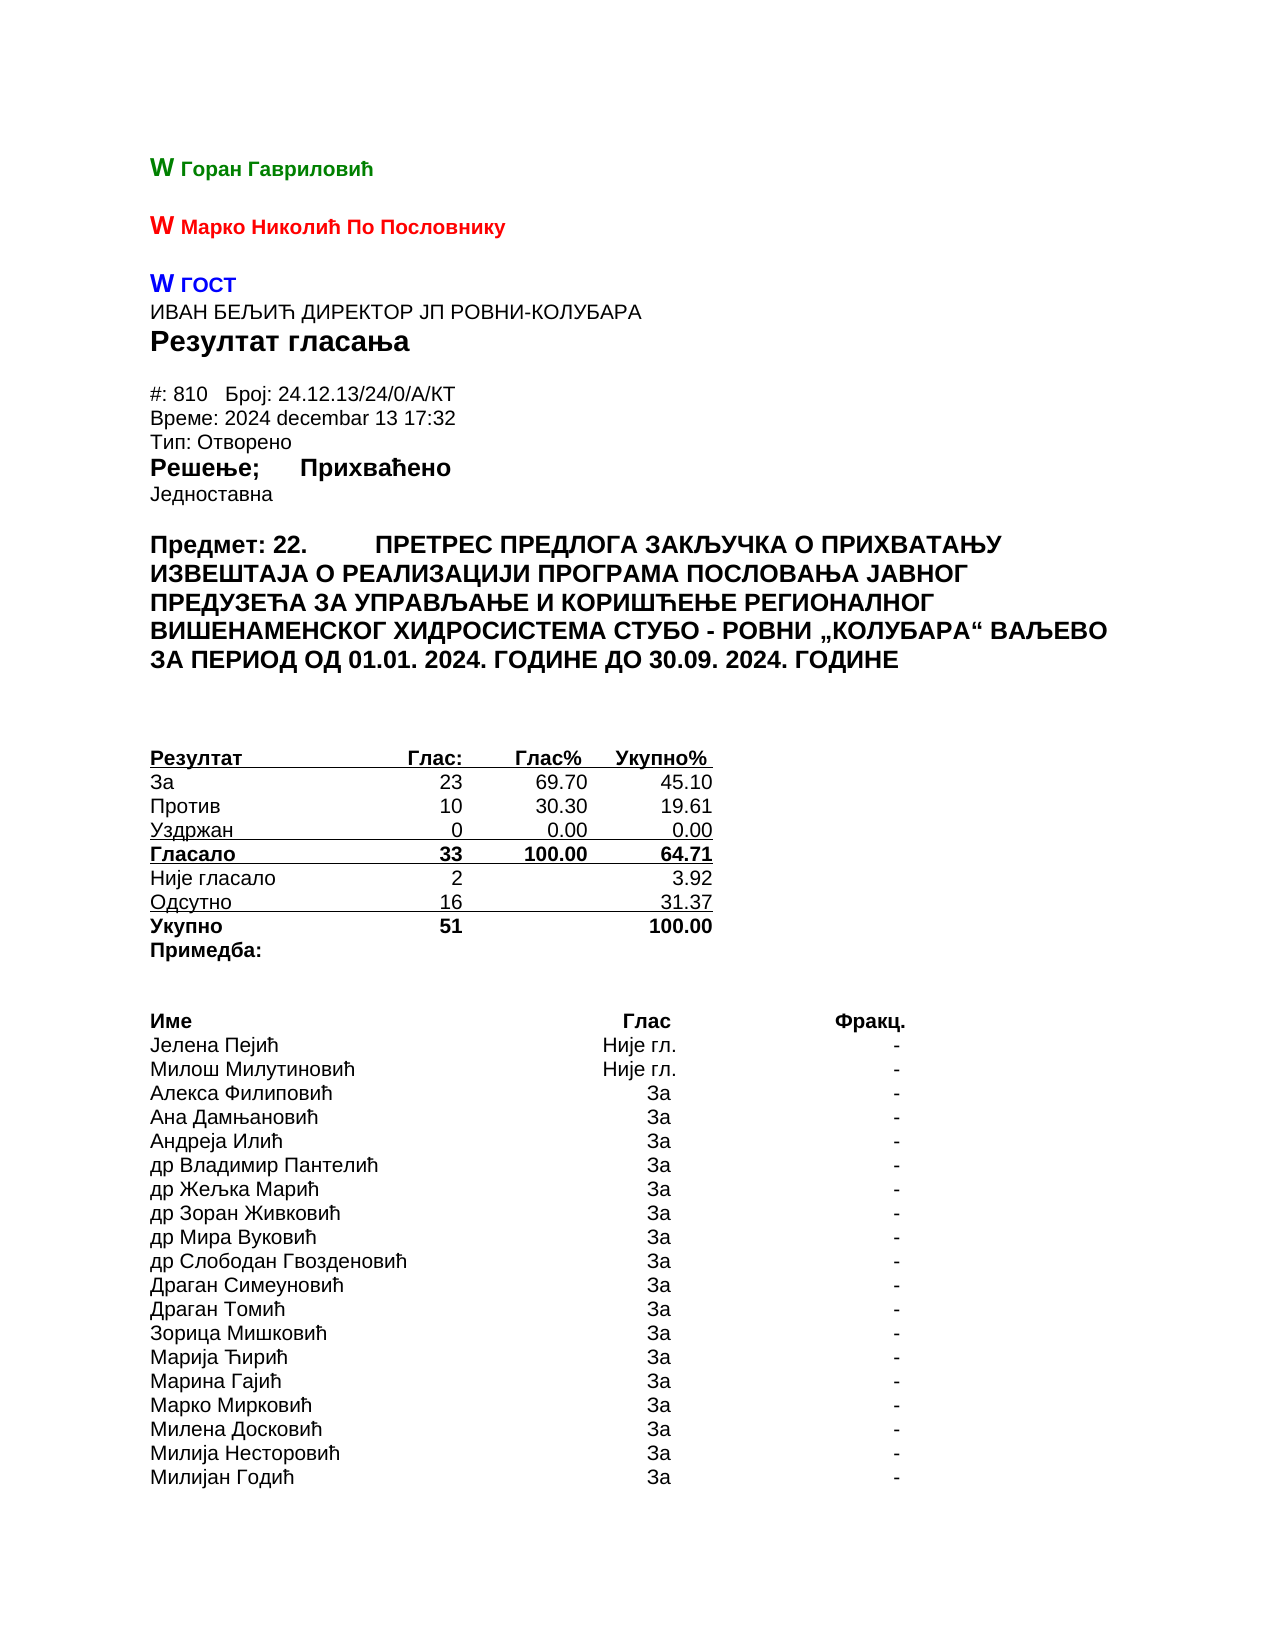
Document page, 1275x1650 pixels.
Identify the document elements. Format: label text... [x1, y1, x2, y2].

text W ГОСТ [150, 266, 1125, 300]
text Уздржан 0 0.00 0.00 [150, 818, 1125, 842]
text Резултат Глас: Глас% Укупно% [150, 746, 1125, 770]
text W Горан Гавриловић [150, 150, 1125, 184]
text Милијан Годић За - [150, 1464, 1125, 1488]
text За 23 69.70 45.10 [150, 770, 1125, 794]
text Примедба: [150, 937, 1125, 961]
text Није гласало 2 3.92 [150, 866, 1125, 889]
text Марија Ћирић За - [150, 1345, 1125, 1369]
text Драган Симеуновић За - [150, 1273, 1125, 1297]
text Гласало 33 100.00 64.71 [150, 842, 1125, 866]
text Против 10 30.30 19.61 [150, 794, 1125, 818]
text др Жељка Марић За - [150, 1177, 1125, 1201]
text Алекса Филиповић За - [150, 1081, 1125, 1105]
text Предмет: 22. ПРЕТРЕС ПРЕДЛОГА ЗАКЉУЧКА О ПРИХВАТАЊУ ИЗВЕШТАЈА О РЕАЛИЗАЦИЈИ ПРОГРАМА ПОСЛОВАЊА ЈАВНОГ ПРЕДУЗЕЋА ЗА УПРАВЉАЊЕ И КОРИШЋЕЊЕ РЕГИОНАЛНОГ ВИШЕНАМЕНСКОГ ХИДРОСИСТЕМА СТУБО - РОВНИ „КОЛУБАРА“ ВАЉЕВО ЗА ПЕРИОД ОД 01.01. 2024. ГОДИНЕ ДО 30.09. 2024. ГОДИНЕ [150, 530, 1125, 674]
text др Мира Вуковић За - [150, 1225, 1125, 1249]
text Андреја Илић За - [150, 1129, 1125, 1153]
text Јелена Пејић Није гл. - [150, 1033, 1125, 1057]
text Зорица Мишковић За - [150, 1321, 1125, 1345]
text Марина Гајић За - [150, 1369, 1125, 1393]
text Време: 2024 decembar 13 17:32 [150, 406, 1125, 429]
text Тип: Отворено [150, 429, 1125, 453]
text др Зоран Живковић За - [150, 1201, 1125, 1225]
text Драган Томић За - [150, 1297, 1125, 1321]
text Име Глас Фракц. [150, 1009, 1125, 1033]
text #: 810 Број: 24.12.13/24/0/A/КТ [150, 382, 1125, 406]
text Решење; Прихваћено [150, 453, 1125, 482]
text Одсутно 16 31.37 [150, 889, 1125, 913]
text Једноставна [150, 482, 1125, 506]
text Милош Милутиновић Није гл. - [150, 1057, 1125, 1081]
text Марко Мирковић За - [150, 1393, 1125, 1417]
text Ана Дамњановић За - [150, 1105, 1125, 1129]
text др Слободан Гвозденовић За - [150, 1249, 1125, 1273]
text W Марко Николић По Пословнику [150, 208, 1125, 242]
text Укупно 51 100.00 [150, 913, 1125, 937]
text Милена Досковић За - [150, 1417, 1125, 1441]
text Резултат гласања [150, 324, 1125, 358]
text ИВАН БЕЉИЋ ДИРЕКТОР ЈП РОВНИ-КОЛУБАРА [150, 300, 1125, 324]
text др Владимир Пантелић За - [150, 1153, 1125, 1177]
text Милија Несторовић За - [150, 1441, 1125, 1464]
